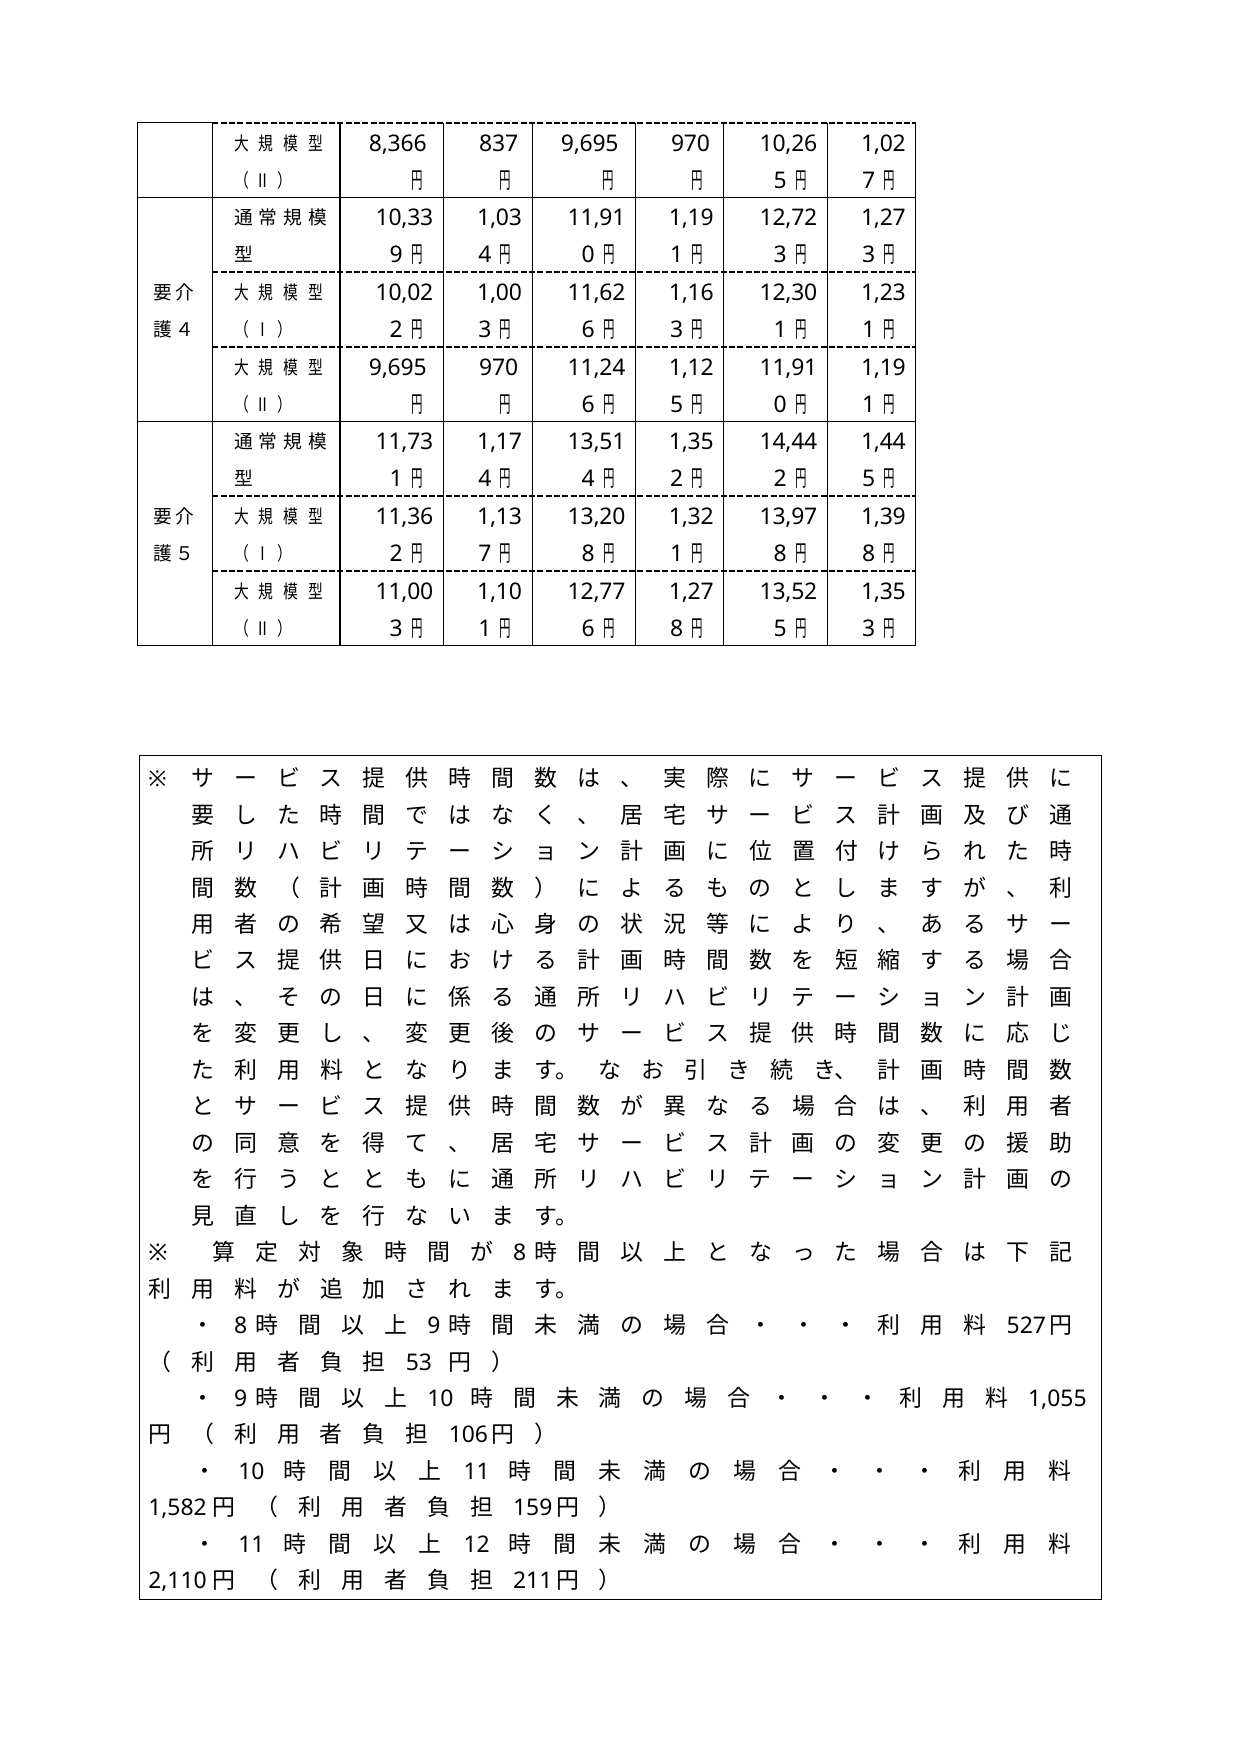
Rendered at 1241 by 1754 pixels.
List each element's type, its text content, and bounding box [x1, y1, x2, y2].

text ・9時間以上10時間未満の場合・・・利用料1,055円（利用者負担106円） [148, 1378, 1092, 1451]
table_cell 12,776円 [533, 570, 635, 645]
table_cell 大規模型（Ⅰ） [213, 271, 339, 346]
table_cell 1,273円 [828, 198, 915, 271]
table_cell 大規模型（Ⅱ） [213, 346, 339, 421]
table_cell 要介護５ [138, 422, 212, 645]
table_cell 1,353円 [828, 570, 915, 645]
table_cell 1,003円 [444, 271, 532, 346]
table_cell 13,208円 [533, 495, 635, 570]
table_cell 要介護４ [138, 198, 212, 421]
table_cell 1,137円 [444, 495, 532, 570]
table_cell 1,163円 [636, 271, 723, 346]
table_cell 12,723円 [724, 198, 827, 271]
list サービス提供時間数は、実際にサービス提供に要した時間ではなく、居宅サービス計画及び通所リハビリテーション計画に位置付けられた時間数（計画時間数）によるものとしますが、利用者の希望又は心身の状況等により、あるサービス提供日における計画時間数を短縮する場合は、その日に係る通所リハビリテーション計画を変更し、変更後のサービス提供時間数に応じた利用料となります。なお引き続き、計画時間数とサービス提供時間数が異なる場合は、利用者の同意を得て、居宅サービス計画の変更の援助を行うとともに通所リハビリテーション計画の見直しを行ないます。 [140, 756, 1101, 1232]
table_cell 1,231円 [828, 271, 915, 346]
table_cell 大規模型（Ⅱ） [213, 122, 339, 197]
table_cell 970円 [635, 122, 723, 197]
table_cell 14,442円 [724, 422, 827, 495]
table_cell 13,978円 [724, 495, 827, 570]
table_cell 13,525円 [724, 570, 827, 645]
table_cell 通常規模型 [213, 422, 339, 495]
table_cell 1,398円 [828, 495, 915, 570]
table_cell 11,362円 [341, 495, 443, 570]
table_cell 大規模型（Ⅱ） [213, 570, 339, 645]
table_cell 837円 [443, 122, 532, 197]
table_cell 13,514円 [533, 422, 635, 495]
table_cell 11,731円 [341, 422, 443, 495]
table_cell 10,022円 [341, 271, 443, 346]
table_cell 8,366円 [341, 122, 443, 197]
table_cell 12,301円 [724, 271, 827, 346]
text ・10時間以上11時間未満の場合・・・利用料1,582円（利用者負担159円） [148, 1451, 1092, 1521]
table_cell 1,352円 [636, 422, 723, 495]
table_cell 970円 [444, 346, 532, 421]
table_cell 1,034円 [444, 198, 532, 271]
table_cell 11,003円 [341, 570, 443, 645]
table_cell 1,027円 [827, 122, 915, 197]
table_cell 1,278円 [636, 570, 723, 645]
table_cell 1,191円 [828, 346, 915, 421]
table_cell 10,339円 [341, 198, 443, 271]
table_cell 1,321円 [636, 495, 723, 570]
table_cell 通常規模型 [213, 198, 339, 271]
table_cell 9,695円 [533, 122, 635, 197]
table_cell 11,910円 [724, 346, 827, 421]
text ・8時間以上9時間未満の場合・・・利用料527円（利用者負担53円） [148, 1305, 1092, 1378]
table_cell 1,191円 [636, 198, 723, 271]
table_cell 1,174円 [444, 422, 532, 495]
text ・11時間以上12時間未満の場合・・・利用料2,110円（利用者負担211円） [140, 1521, 1101, 1599]
table_cell 1,445円 [828, 422, 915, 495]
table_cell 大規模型（Ⅰ） [213, 495, 339, 570]
table_cell 10,265円 [724, 122, 827, 197]
table_cell 9,695円 [341, 346, 443, 421]
table_cell 1,101円 [444, 570, 532, 645]
table_cell 11,626円 [533, 271, 635, 346]
table_cell 11,246円 [533, 346, 635, 421]
table_cell 1,125円 [636, 346, 723, 421]
table_cell 11,910円 [533, 198, 635, 271]
text ※ 算定対象時間が8時間以上となった場合は下記利用料が追加されます。 [148, 1232, 1092, 1305]
